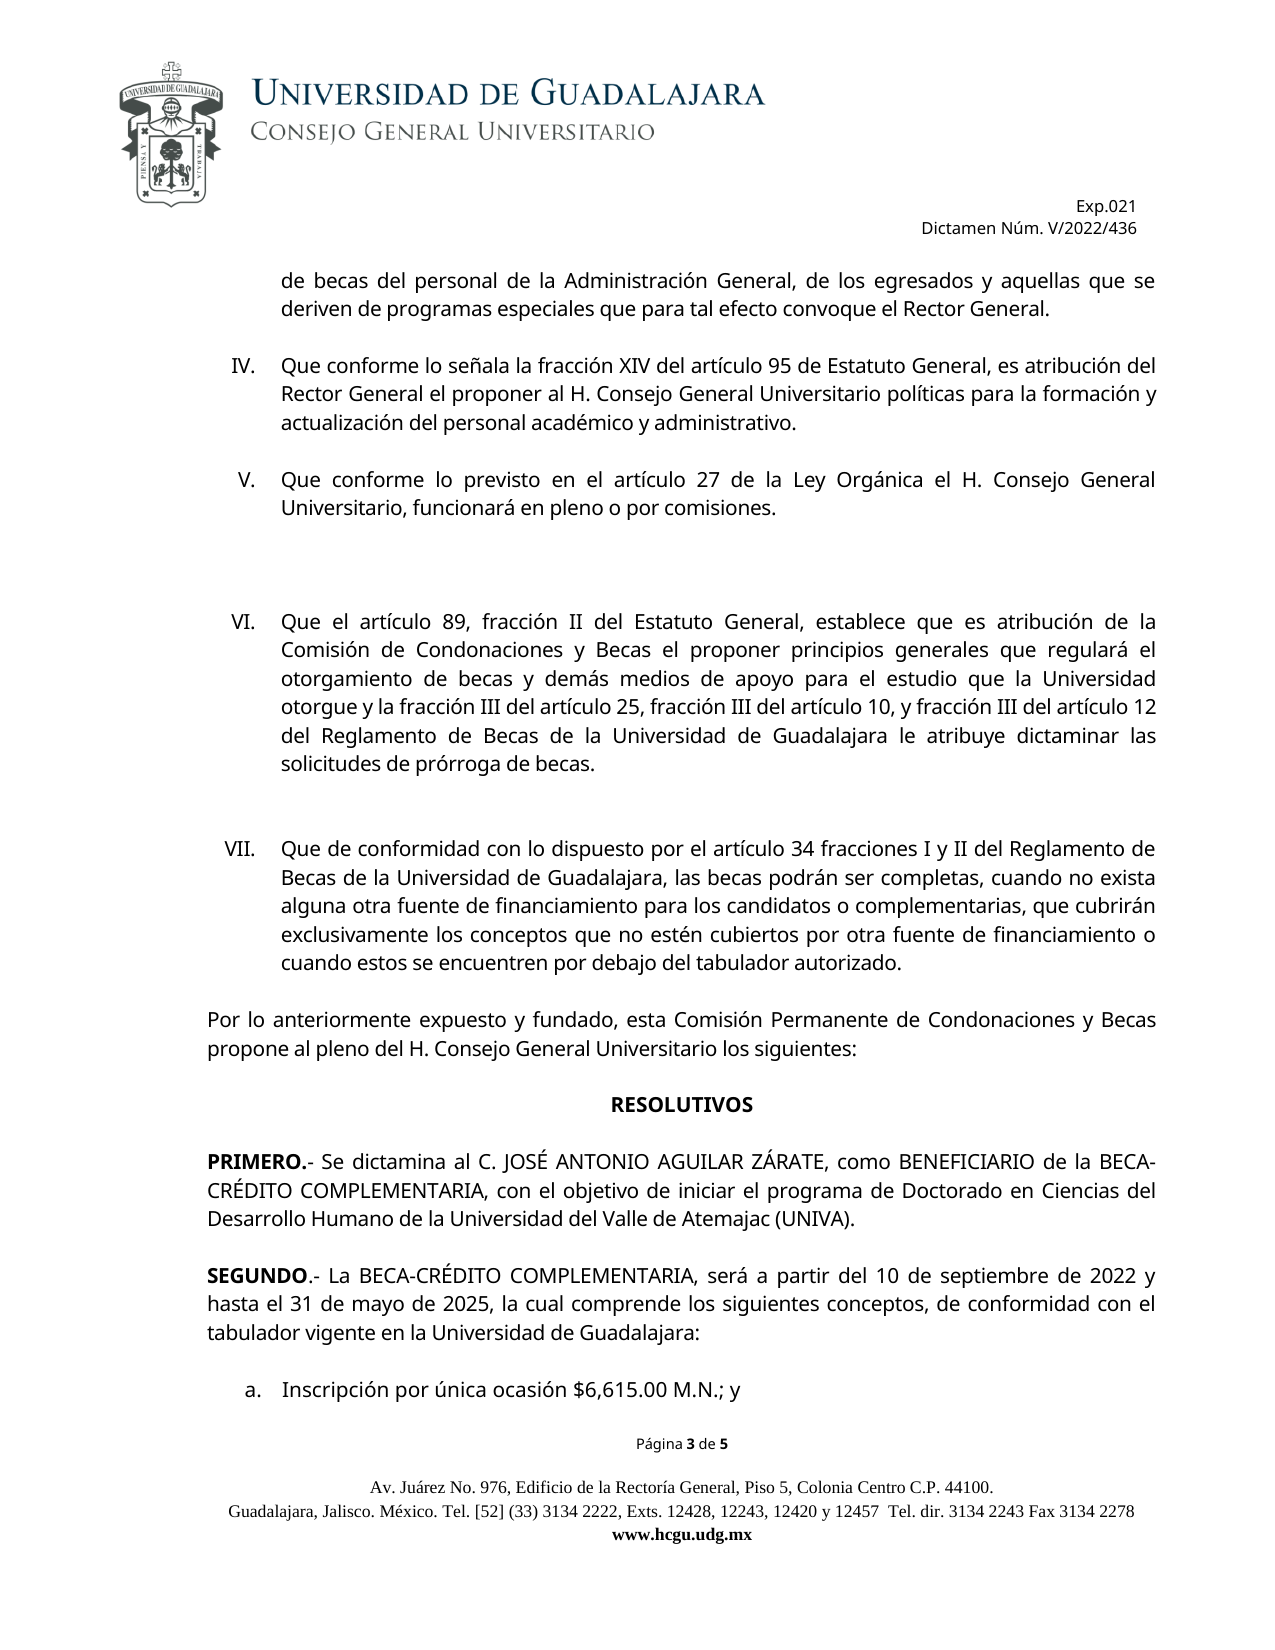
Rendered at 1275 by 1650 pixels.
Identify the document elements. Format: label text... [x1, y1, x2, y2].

text RESOLUTIVOS [207, 1091, 1157, 1119]
list Inscripción por única ocasión $6,615.00 M.N.; y [244, 1375, 1157, 1403]
text PRIMERO.- Se dictamina al C. JOSÉ ANTONIO AGUILAR ZÁRATE, como BENEFICIARIO de la BECA-CRÉDITO COMPLEMENTARIA, con el objetivo de iniciar el programa de Doctorado en Ciencias del Desarrollo Humano de la Universidad del Valle de Atemajac (UNIVA). [207, 1147, 1157, 1233]
text Por lo anteriormente expuesto y fundado, esta Comisión Permanente de Condonaciones y Becas propone al pleno del H. Consejo General Universitario los siguientes: [207, 1005, 1157, 1062]
list Que el artículo 89, fracción II del Estatuto General, establece que es atribución de la Comisión de Condonaciones y Becas el proponer principios generales que regulará el otorgamiento de becas y demás medios de apoyo para el estudio que la Universidad otorgue y la fracción III del artículo 25, fracción III del artículo 10, y fracción III del artículo 12 del Reglamento de Becas de la Universidad de Guadalajara le atribuye dictaminar las solicitudes de prórroga de becas. [256, 607, 1157, 778]
list Que conforme lo previsto en el artículo 27 de la Ley Orgánica el H. Consejo General Universitario, funcionará en pleno o por comisiones. [256, 465, 1157, 522]
list Que conforme lo señala la fracción XIV del artículo 95 de Estatuto General, es atribución del Rector General el proponer al H. Consejo General Universitario políticas para la formación y actualización del personal académico y administrativo. [256, 351, 1157, 436]
picture [31, 1, 1275, 268]
list Que de conformidad con lo dispuesto por el artículo 34 fracciones I y II del Reglamento de Becas de la Universidad de Guadalajara, las becas podrán ser completas, cuando no exista alguna otra fuente de financiamiento para los candidatos o complementarias, que cubrirán exclusivamente los conceptos que no estén cubiertos por otra fuente de financiamiento o cuando estos se encuentren por debajo del tabulador autorizado. [256, 834, 1157, 977]
text SEGUNDO.- La BECA-CRÉDITO COMPLEMENTARIA, será a partir del 10 de septiembre de 2022 y hasta el 31 de mayo de 2025, la cual comprende los siguientes conceptos, de conformidad con el tabulador vigente en la Universidad de Guadalajara: [207, 1261, 1157, 1346]
